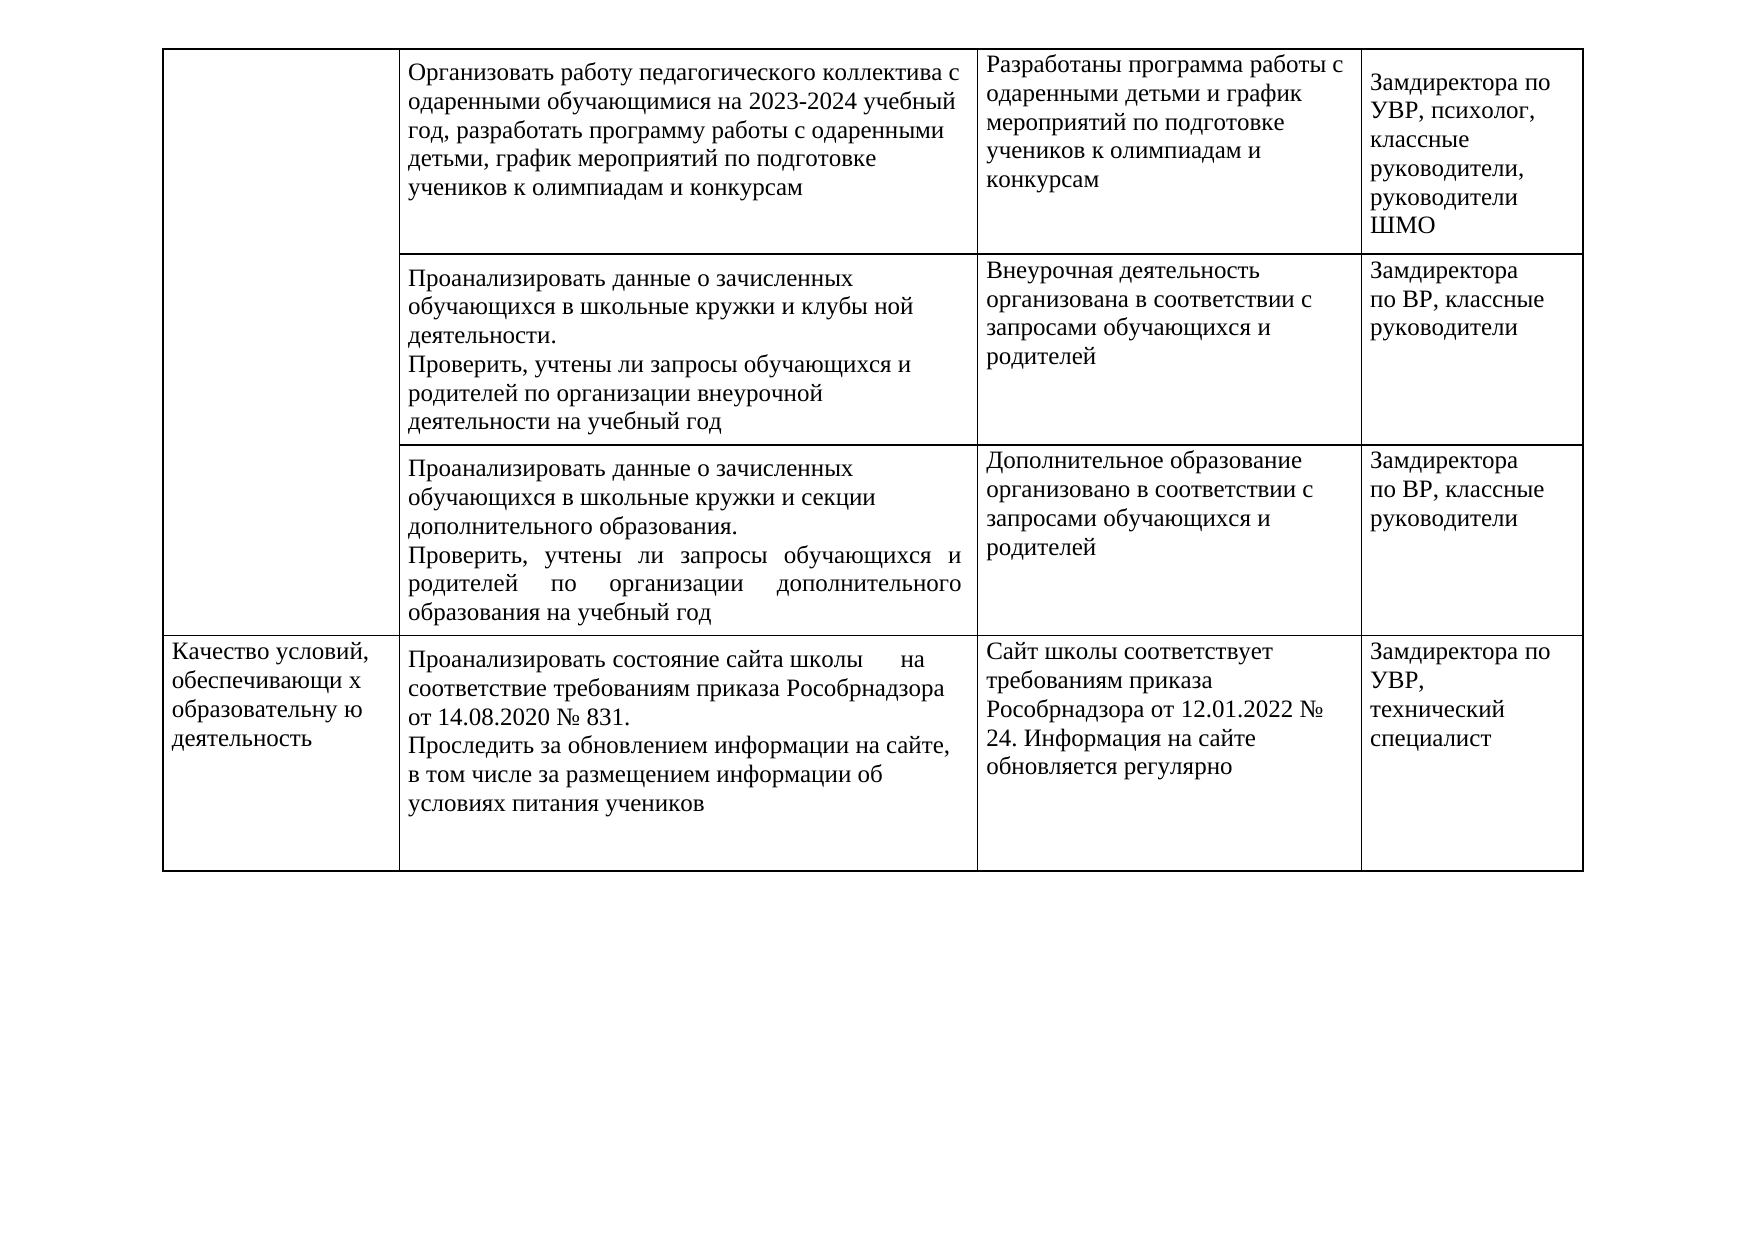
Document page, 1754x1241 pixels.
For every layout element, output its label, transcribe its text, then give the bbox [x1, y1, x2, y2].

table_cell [164, 636, 399, 870]
table_cell Проанализировать данные о зачисленных обучающихся в школьные кружки и клубы ной деятельности. Проверить, учтены ли запросы обучающихся и родителей по организации внеурочной деятельности на учебный год [400, 255, 977, 444]
table_cell [164, 50, 399, 635]
table_cell Замдиректора по ВР, классные руководители [1362, 255, 1582, 444]
table_cell Замдиректора по УВР, технический специалист [1362, 636, 1582, 870]
table_cell Замдиректора по УВР, психолог, классные руководители, руководители ШМО [1362, 50, 1582, 253]
table_cell Внеурочная деятельность организована в соответствии с запросами обучающихся и родителей [978, 255, 1361, 444]
table_cell Разработаны программа работы с одаренными детьми и график мероприятий по подготовке учеников к олимпиадам и конкурсам [978, 50, 1361, 253]
table_cell Сайт школы соответствует требованиям приказа Рособрнадзора от 12.01.2022 № 24. Информация на сайте обновляется регулярно [978, 636, 1361, 870]
table_cell Замдиректора по ВР, классные руководители [1362, 446, 1582, 635]
table_cell Дополнительное образование организовано в соответствии с запросами обучающихся и родителей [978, 446, 1361, 635]
table_cell Проанализировать состояние сайта школы на соответствие требованиям приказа Рособрнадзора от 14.08.2020 № 831. Проследить за обновлением информации на сайте, в том числе за размещением информации об условиях питания учеников [400, 636, 977, 870]
table_cell Проанализировать данные о зачисленных обучающихся в школьные кружки и секции дополнительного образования. Проверить, учтены ли запросы обучающихся и родителей по организации дополнительного образования на учебный год [400, 446, 977, 635]
table_cell Организовать работу педагогического коллектива с одаренными обучающимися на 2023-2024 учебный год, разработать программу работы с одаренными детьми, график мероприятий по подготовке учеников к олимпиадам и конкурсам [400, 50, 977, 253]
